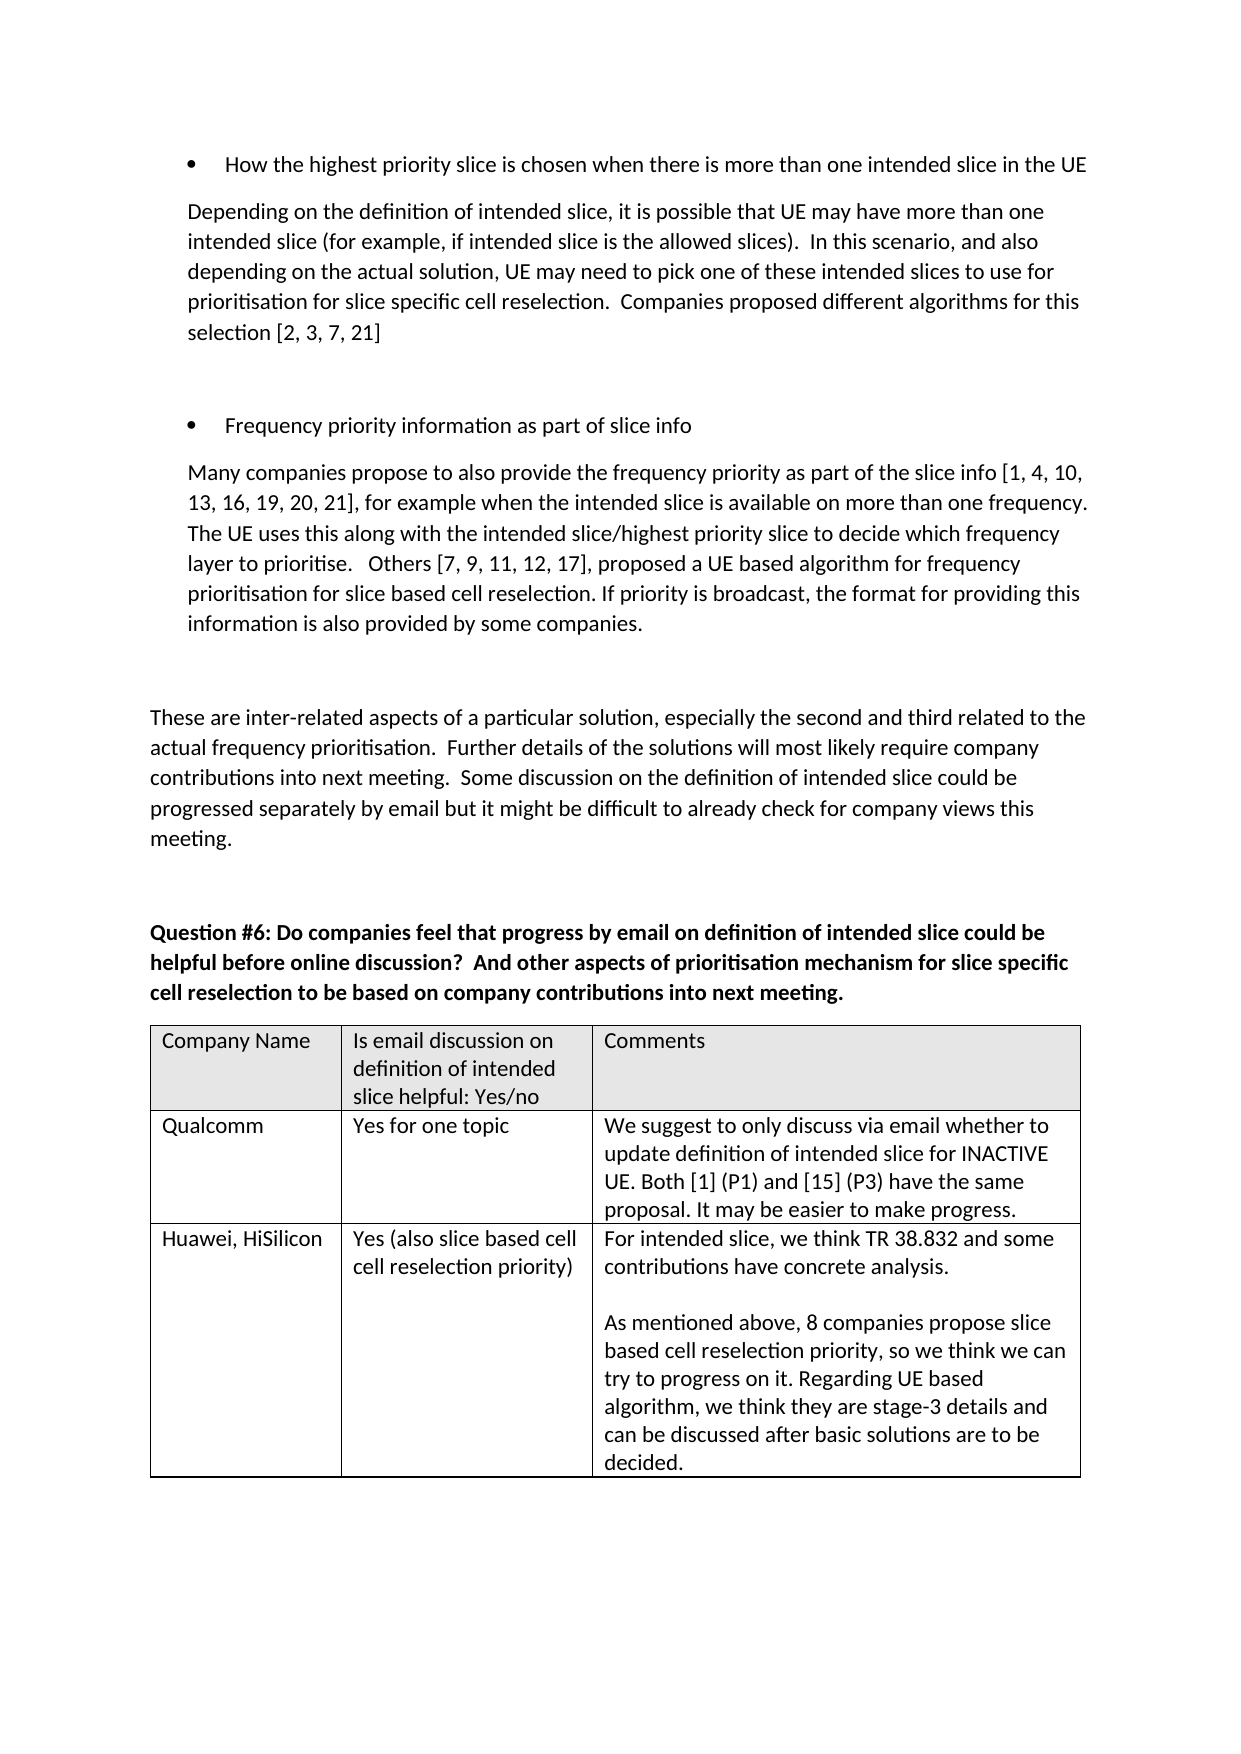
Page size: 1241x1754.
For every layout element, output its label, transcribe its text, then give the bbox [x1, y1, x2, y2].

text These are inter-related aspects of a particular solution, especially the second and third related to the actual frequency prioritisation. Further details of the solutions will most likely require company contributions into next meeting. Some discussion on the definition of intended slice could be progressed separately by email but it might be difficult to already check for company views this meeting. [150, 703, 1090, 852]
list Frequency priority information as part of slice info [187, 411, 1090, 439]
table_cell Yes (also slice based cell cell reselection priority) [342, 1224, 592, 1476]
text Depending on the definition of intended slice, it is possible that UE may have more than one intended slice (for example, if intended slice is the allowed slices). In this scenario, and also depending on the actual solution, UE may need to pick one of these intended slices to use for prioritisation for slice specific cell reselection. Companies proposed different algorithms for this selection [2, 3, 7, 21] [187, 197, 1090, 346]
table_cell Qualcomm [151, 1111, 341, 1223]
table_cell For intended slice, we think TR 38.832 and some contributions have concrete analysis. As mentioned above, 8 companies propose slice based cell reselection priority, so we think we can try to progress on it. Regarding UE based algorithm, we think they are stage-3 details and can be discussed after basic solutions are to be decided. [593, 1224, 1080, 1476]
text Many companies propose to also provide the frequency priority as part of the slice info [1, 4, 10, 13, 16, 19, 20, 21], for example when the intended slice is available on more than one frequency. The UE uses this along with the intended slice/highest priority slice to decide which frequency layer to prioritise. Others [7, 9, 11, 12, 17], proposed a UE based algorithm for frequency prioritisation for slice based cell reselection. If priority is broadcast, the format for providing this information is also provided by some companies. [187, 458, 1090, 637]
table_header Company Name [151, 1026, 341, 1110]
table_header Is email discussion on definition of intended slice helpful: Yes/no [342, 1026, 592, 1110]
text Question #6: Do companies feel that progress by email on definition of intended slice could be helpful before online discussion? And other aspects of prioritisation mechanism for slice specific cell reselection to be based on company contributions into next meeting. [150, 918, 1090, 1006]
table_cell We suggest to only discuss via email whether to update definition of intended slice for INACTIVE UE. Both [1] (P1) and [15] (P3) have the same proposal. It may be easier to make progress. [593, 1111, 1080, 1223]
table_cell Huawei, HiSilicon [151, 1224, 341, 1476]
table_cell Yes for one topic [342, 1111, 592, 1223]
table_header Comments [593, 1026, 1080, 1110]
list How the highest priority slice is chosen when there is more than one intended slice in the UE [187, 150, 1090, 178]
